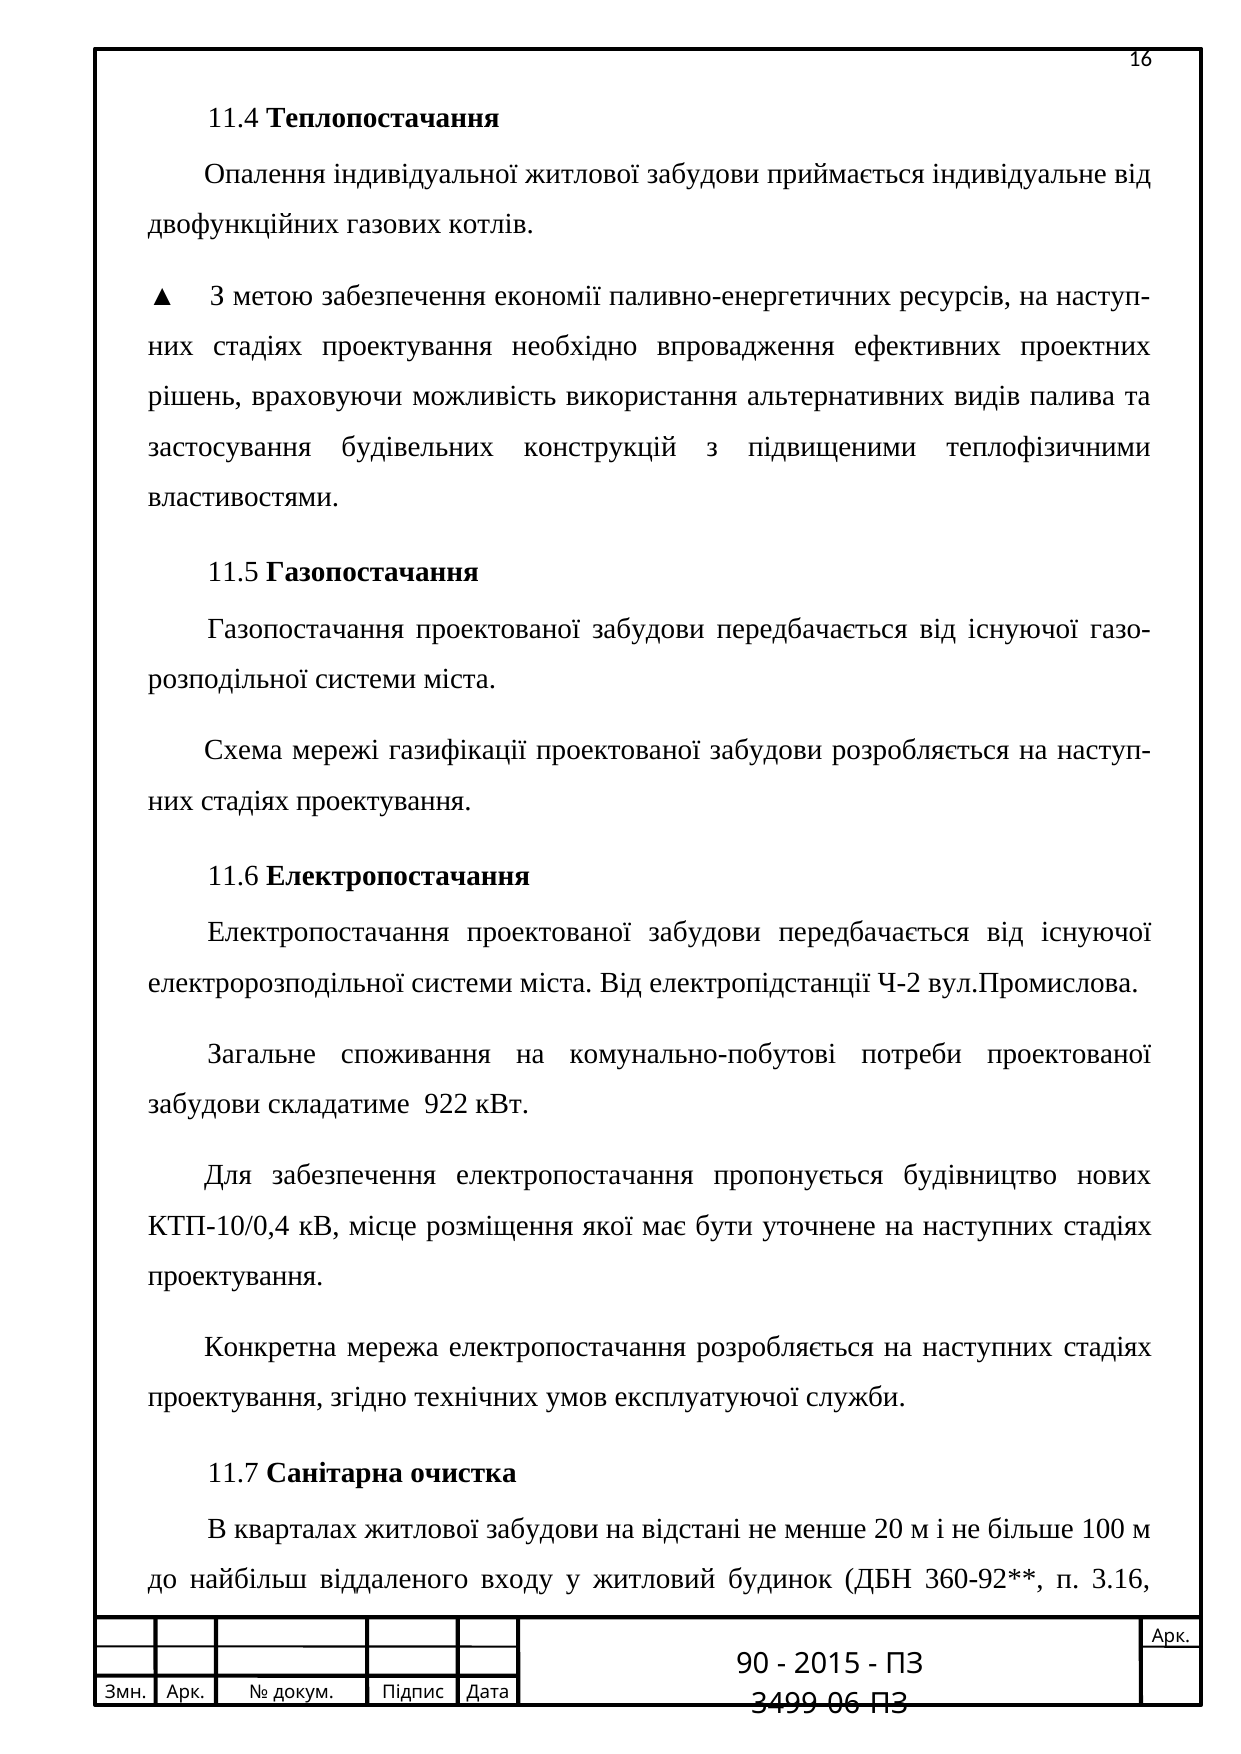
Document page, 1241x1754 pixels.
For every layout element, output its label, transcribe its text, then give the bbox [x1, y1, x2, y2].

text ▲ З метою забезпечення економії паливно-енергетичних ресурсів, на наступ-них стадіях проектування необхідно впровадження ефективних проектних рішень, враховуючи можливість використання альтернативних видів палива та застосування будівельних конструкцій з підвищеними теплофізичними властивостями. [148, 278, 1152, 512]
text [148, 1511, 1152, 1595]
text 11.4 Теплопостачання [148, 100, 1152, 133]
text Схема мережі газифікації проектованої забудови розробляється на наступ-них стадіях проектування. [148, 732, 1152, 816]
text 11.5 Газопостачання [148, 554, 1152, 588]
text Для забезпечення електропостачання пропонується будівництво нових КТП-10/0,4 кВ, місце розміщення якої має бути уточнене на наступних стадіях проектування. [148, 1157, 1152, 1292]
text Газопостачання проектованої забудови передбачається від існуючої газо-розподільної системи міста. [148, 611, 1152, 695]
text 11.7 Санітарна очистка [148, 1455, 1152, 1488]
text Електропостачання проектованої забудови передбачається від існуючої електророзподільної системи міста. Від електропідстанції Ч-2 вул.Промислова. [148, 914, 1152, 998]
text Загальне споживання на комунально-побутові потреби проектованої забудови складатиме 922 кВт. [148, 1036, 1152, 1120]
text Конкретна мережа електропостачання розробляється на наступних стадіях проектування, згідно технічних умов експлуатуючої служби. [148, 1329, 1152, 1413]
text 11.6 Електропостачання [148, 858, 1152, 891]
text Опалення індивідуальної житлової забудови приймається індивідуальне від двофункційних газових котлів. [148, 156, 1152, 240]
